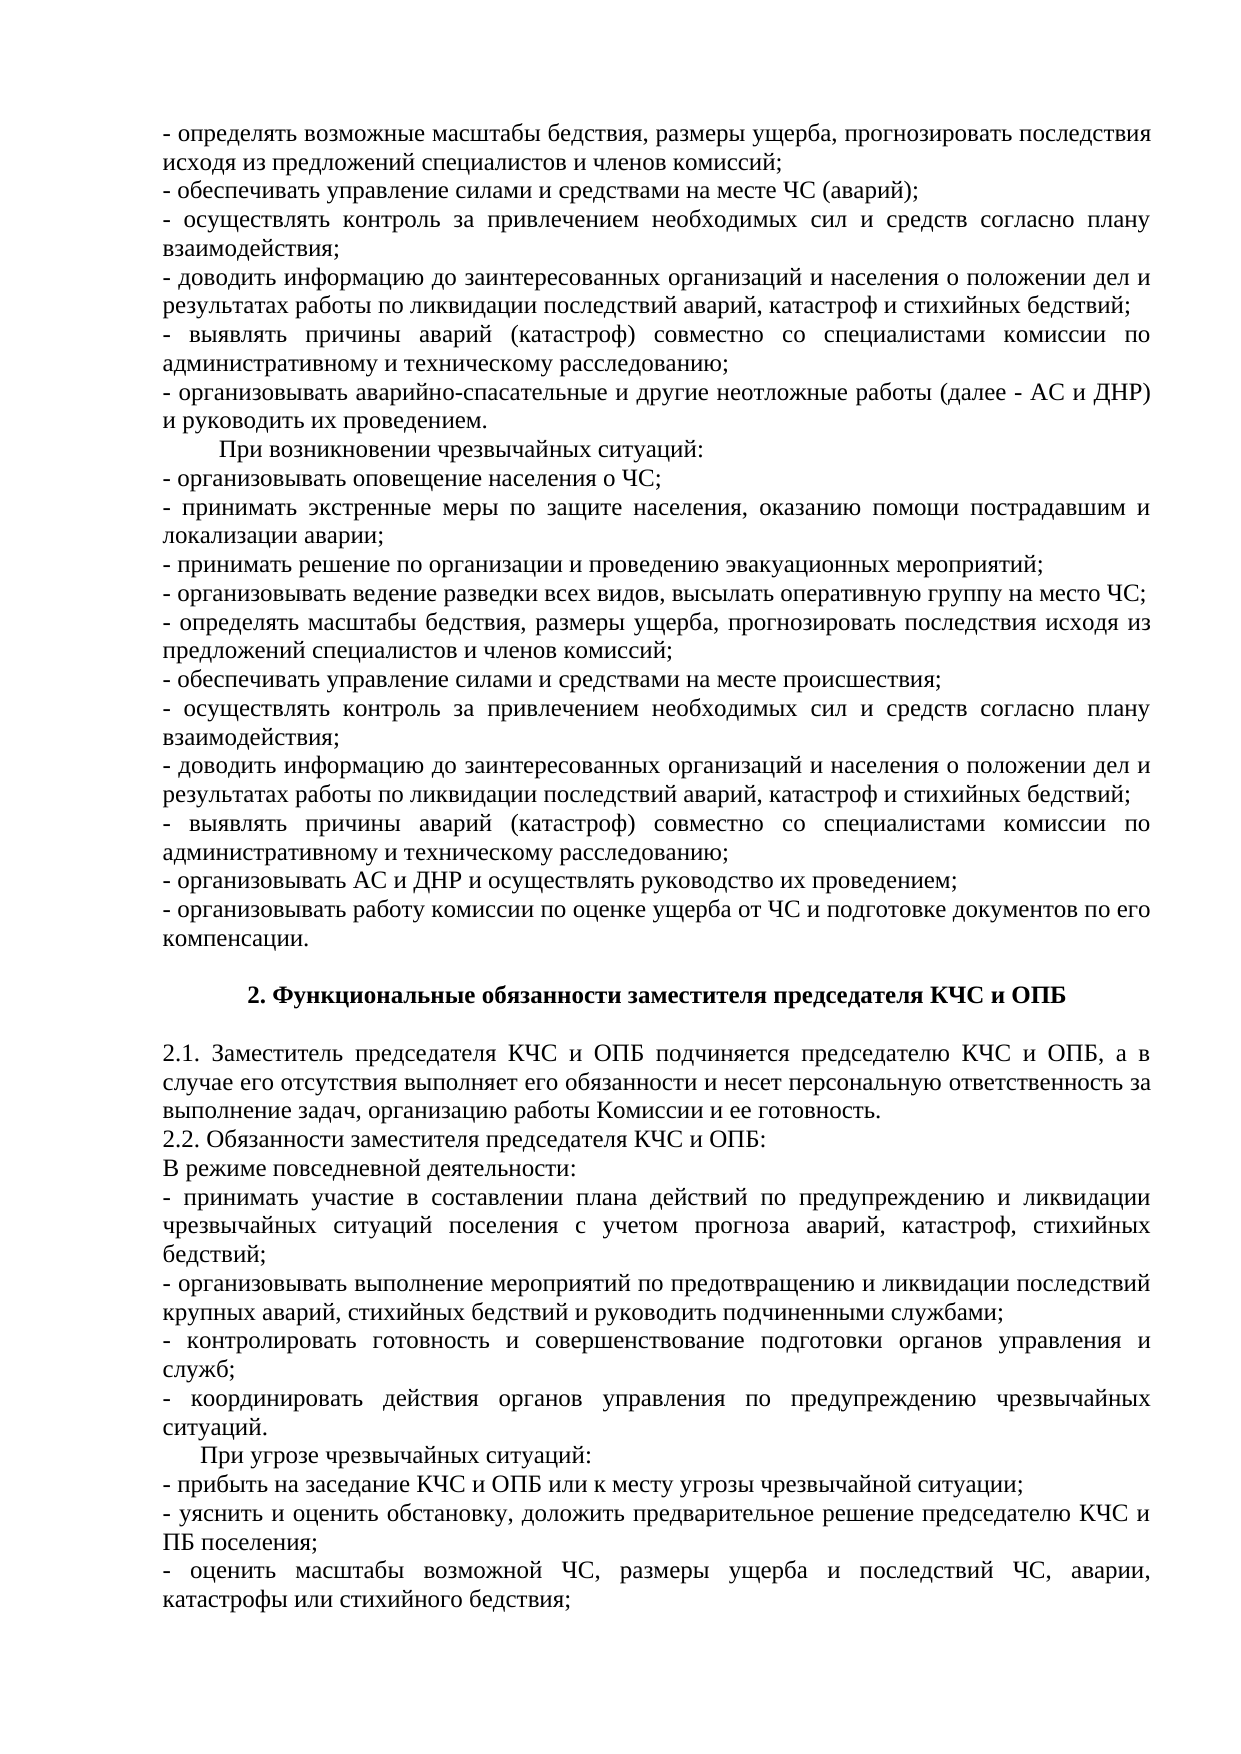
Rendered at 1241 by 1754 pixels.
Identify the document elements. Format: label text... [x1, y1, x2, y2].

text - оценить масштабы возможной ЧС, размеры ущерба и последствий ЧС, аварии, катастрофы или стихийного бедствия; [162, 1556, 1152, 1613]
text - определять масштабы бедствия, размеры ущерба, прогнозировать последствия исходя из предложений специалистов и членов комиссий; [162, 607, 1152, 664]
text - организовывать выполнение мероприятий по предотвращению и ликвидации последствий крупных аварий, стихийных бедствий и руководить подчиненными службами; [162, 1268, 1152, 1326]
text - координировать действия органов управления по предупреждению чрезвычайных ситуаций. [162, 1383, 1152, 1441]
text - осуществлять контроль за привлечением необходимых сил и средств согласно плану взаимодействия; [162, 204, 1152, 262]
text - организовывать АС и ДНР и осуществлять руководство их проведением; [162, 866, 1152, 894]
text В режиме повседневной деятельности: [162, 1153, 1152, 1182]
text - принимать решение по организации и проведению эвакуационных мероприятий; [162, 549, 1152, 578]
text При возникновении чрезвычайных ситуаций: [162, 434, 1152, 463]
text - выявлять причины аварий (катастроф) совместно со специалистами комиссии по административному и техническому расследованию; [162, 319, 1152, 377]
text - организовывать ведение разведки всех видов, высылать оперативную группу на место ЧС; [162, 578, 1152, 607]
text - обеспечивать управление силами и средствами на месте происшествия; [162, 664, 1152, 693]
text - контролировать готовность и совершенствование подготовки органов управления и служб; [162, 1326, 1152, 1383]
text - принимать экстренные меры по защите населения, оказанию помощи пострадавшим и локализации аварии; [162, 492, 1152, 549]
text 2.2. Обязанности заместителя председателя КЧС и ОПБ: [162, 1124, 1152, 1153]
text 2.1. Заместитель председателя КЧС и ОПБ подчиняется председателю КЧС и ОПБ, а в случае его отсутствия выполняет его обязанности и несет персональную ответственность за выполнение задач, организацию работы Комиссии и ее готовность. [162, 1038, 1152, 1124]
text - доводить информацию до заинтересованных организаций и населения о положении дел и результатах работы по ликвидации последствий аварий, катастроф и стихийных бедствий; [162, 262, 1152, 319]
text - осуществлять контроль за привлечением необходимых сил и средств согласно плану взаимодействия; [162, 693, 1152, 751]
text - определять возможные масштабы бедствия, размеры ущерба, прогнозировать последствия исходя из предложений специалистов и членов комиссий; [162, 118, 1152, 176]
text - организовывать работу комиссии по оценке ущерба от ЧС и подготовке документов по его компенсации. [162, 894, 1152, 952]
text - принимать участие в составлении плана действий по предупреждению и ликвидации чрезвычайных ситуаций поселения с учетом прогноза аварий, катастроф, стихийных бедствий; [162, 1182, 1152, 1268]
text 2. Функциональные обязанности заместителя председателя КЧС и ОПБ [162, 981, 1152, 1009]
text - прибыть на заседание КЧС и ОПБ или к месту угрозы чрезвычайной ситуации; [162, 1469, 1152, 1498]
text При угрозе чрезвычайных ситуаций: [162, 1441, 1152, 1469]
text - организовывать оповещение населения о ЧС; [162, 463, 1152, 492]
text - доводить информацию до заинтересованных организаций и населения о положении дел и результатах работы по ликвидации последствий аварий, катастроф и стихийных бедствий; [162, 751, 1152, 808]
text - уяснить и оценить обстановку, доложить предварительное решение председателю КЧС и ПБ поселения; [162, 1498, 1152, 1556]
text - организовывать аварийно-спасательные и другие неотложные работы (далее - АС и ДНР) и руководить их проведением. [162, 377, 1152, 434]
text - обеспечивать управление силами и средствами на месте ЧС (аварий); [162, 176, 1152, 204]
text - выявлять причины аварий (катастроф) совместно со специалистами комиссии по административному и техническому расследованию; [162, 808, 1152, 866]
